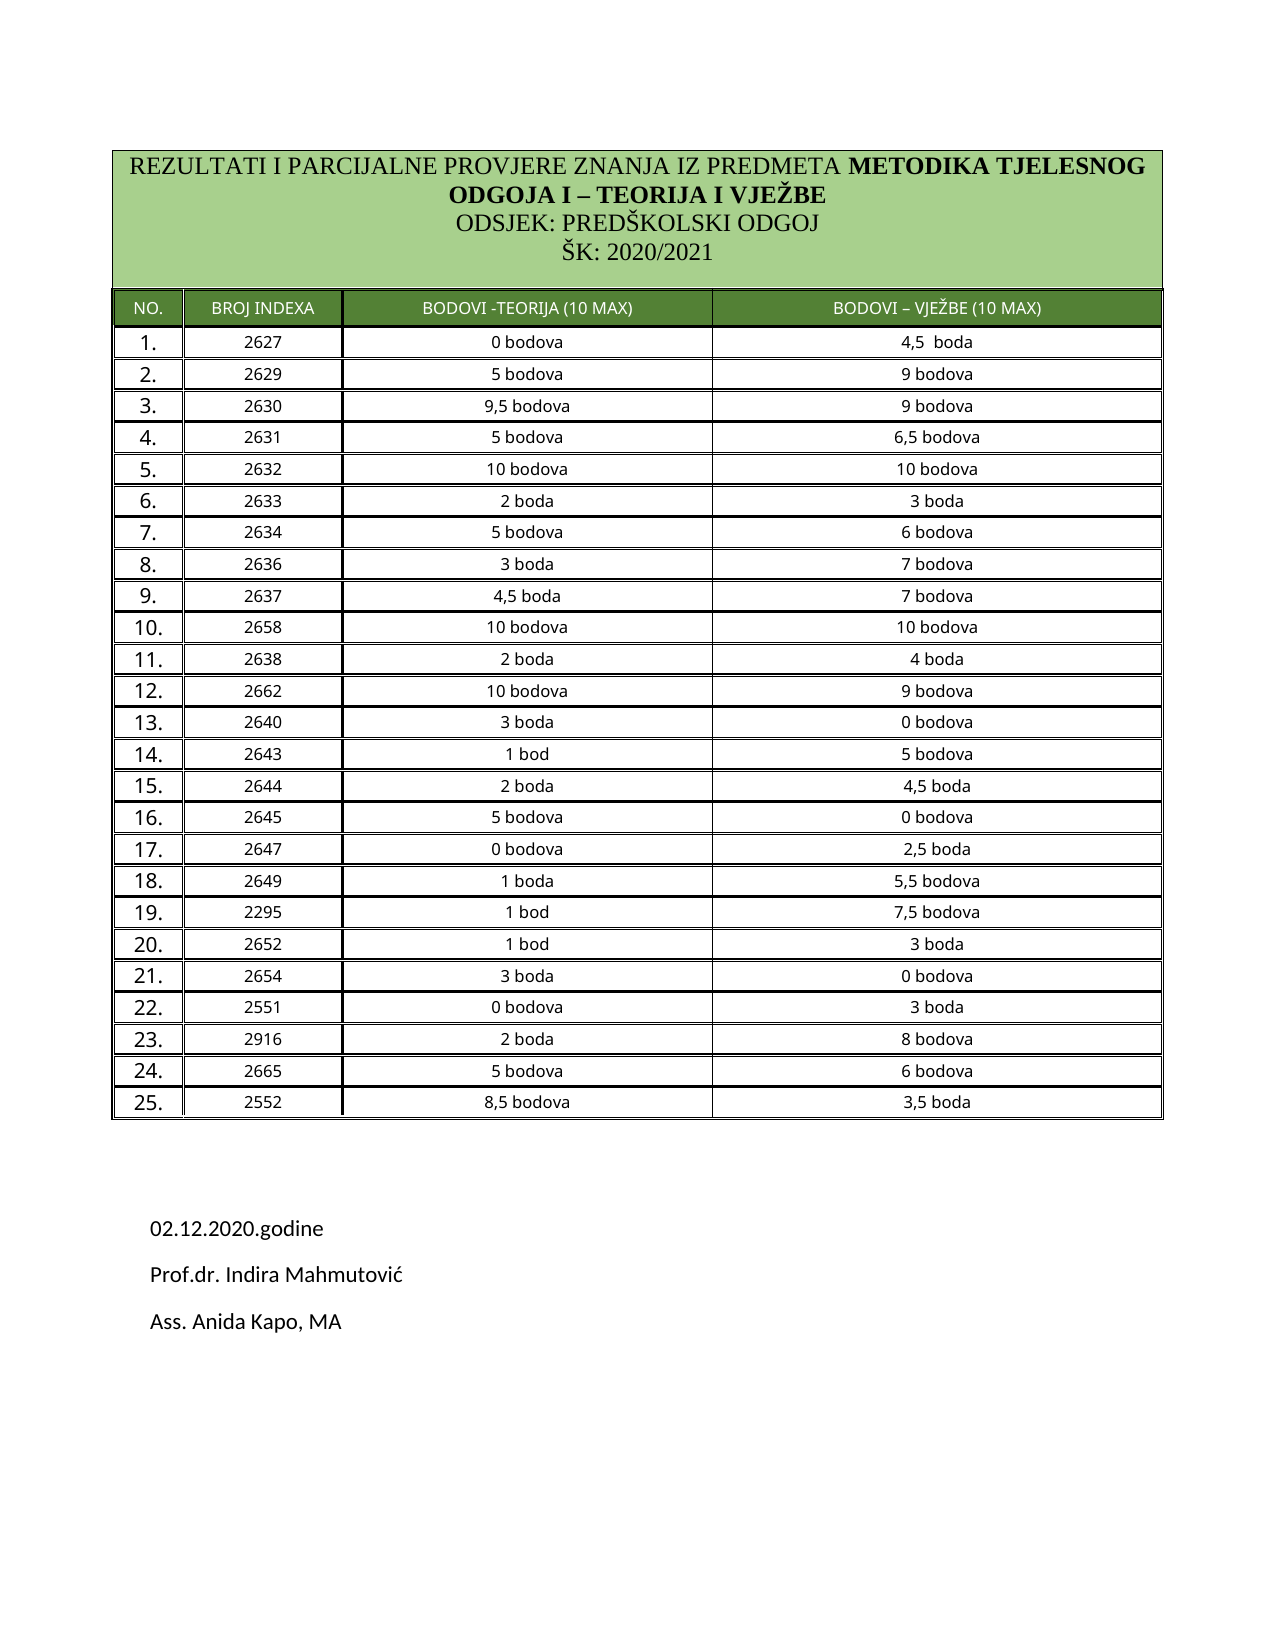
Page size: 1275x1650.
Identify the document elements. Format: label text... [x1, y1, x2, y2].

table_cell 2634 [185, 518, 341, 547]
table_cell 3 boda [344, 550, 712, 578]
table_cell 3 boda [713, 993, 1161, 1022]
table_cell 4,5 boda [713, 328, 1161, 357]
table_cell 1 bod [344, 898, 712, 927]
table_cell 2647 [185, 835, 341, 863]
table_cell 5 bodova [344, 423, 712, 452]
table_cell 0 bodova [344, 835, 712, 863]
table_cell 3,5 boda [713, 1088, 1161, 1117]
table_cell 5 bodova [344, 803, 712, 832]
table_cell 6 bodova [713, 518, 1161, 547]
table_cell 4. [115, 423, 182, 452]
table_cell 1 boda [344, 867, 712, 895]
table_cell 2640 [185, 708, 341, 737]
table_cell 10 bodova [344, 455, 712, 483]
table_cell 22. [115, 993, 182, 1022]
table_cell 4 boda [713, 645, 1161, 673]
table_cell 9. [115, 582, 182, 610]
table_cell 8,5 bodova [342, 1088, 712, 1117]
table_cell 13. [115, 708, 182, 737]
table_cell 5 bodova [344, 518, 712, 547]
table_cell 19. [115, 898, 182, 927]
table_cell 1. [115, 328, 182, 357]
table_cell 25. [115, 1088, 183, 1117]
table_cell 2629 [185, 360, 341, 388]
table_cell 5,5 bodova [713, 867, 1161, 895]
table_cell Bodovi -teorija (10 max) [344, 291, 712, 325]
table_cell 2645 [185, 803, 341, 832]
table_cell 0 bodova [713, 962, 1161, 990]
table_cell BROJ INDEXA [185, 291, 341, 325]
table_cell 7,5 bodova [713, 898, 1161, 927]
table_cell 6. [115, 487, 182, 515]
table_cell 2652 [185, 930, 341, 958]
table_cell 18. [115, 867, 182, 895]
table_cell 6,5 bodova [713, 423, 1161, 452]
table_cell No. [115, 291, 182, 325]
table_cell 4,5 boda [344, 582, 712, 610]
table_cell 2 boda [344, 1025, 712, 1053]
table_cell 0 bodova [344, 328, 712, 357]
table_cell 2643 [185, 740, 341, 768]
table_cell 3 boda [713, 930, 1161, 958]
table_cell 2662 [185, 677, 341, 705]
table_cell 3 boda [344, 962, 712, 990]
table_cell 2552 [184, 1088, 342, 1117]
table_cell 10 bodova [344, 677, 712, 705]
table_cell 1 bod [344, 740, 712, 768]
table_cell 9 bodova [713, 677, 1161, 705]
table_cell 2637 [185, 582, 341, 610]
table_cell 2551 [185, 993, 341, 1022]
table_cell 16. [115, 803, 182, 832]
text Prof.dr. Indira Mahmutović [150, 1261, 1125, 1288]
table_cell 2654 [185, 962, 341, 990]
table_cell 8. [115, 550, 182, 578]
table_cell 2636 [185, 550, 341, 578]
table_cell 5 bodova [344, 1057, 712, 1085]
table_cell 5 bodova [344, 360, 712, 388]
table_cell 2638 [185, 645, 341, 673]
table_cell 2633 [185, 487, 341, 515]
table_cell 0 bodova [344, 993, 712, 1022]
table_cell 17. [115, 835, 182, 863]
table_cell 2916 [185, 1025, 341, 1053]
table_cell 10 bodova [344, 613, 712, 642]
table_cell 4,5 boda [713, 772, 1161, 800]
table_cell 2 boda [344, 645, 712, 673]
table_cell 15. [115, 772, 182, 800]
table_cell 7 bodova [713, 550, 1161, 578]
table_cell 2644 [185, 772, 341, 800]
table_cell 10 bodova [713, 455, 1161, 483]
table_cell 3 boda [713, 487, 1161, 515]
table_cell 9,5 bodova [344, 392, 712, 420]
table_cell 20. [115, 930, 182, 958]
table_cell 6 bodova [713, 1057, 1161, 1085]
table_cell 0 bodova [713, 803, 1161, 832]
table_cell 8 bodova [713, 1025, 1161, 1053]
table_cell 12. [115, 677, 182, 705]
table_cell 5 bodova [713, 740, 1161, 768]
table_cell bodovi – vježbe (10 max) [713, 291, 1161, 325]
table_cell 2295 [185, 898, 341, 927]
table_cell 2632 [185, 455, 341, 483]
table_cell 7. [115, 518, 182, 547]
table_cell 9 bodova [713, 392, 1161, 420]
table_cell 2 boda [344, 487, 712, 515]
table_cell 7 bodova [713, 582, 1161, 610]
table_cell 14. [115, 740, 182, 768]
table_cell 5. [115, 455, 182, 483]
table_cell 10. [115, 613, 182, 642]
table_cell 2630 [185, 392, 341, 420]
table_cell 2627 [185, 328, 341, 357]
table_cell 3. [115, 392, 182, 420]
table_cell 2665 [185, 1057, 341, 1085]
table_cell 9 bodova [713, 360, 1161, 388]
table_cell 24. [115, 1057, 182, 1085]
table_cell 2631 [185, 423, 341, 452]
table_cell 2,5 boda [713, 835, 1161, 863]
table_cell 2649 [185, 867, 341, 895]
table_cell 2. [115, 360, 182, 388]
text 02.12.2020.godine [150, 1214, 1125, 1242]
table_cell 2 boda [344, 772, 712, 800]
table_cell 23. [115, 1025, 182, 1053]
table_cell 10 bodova [713, 613, 1161, 642]
table_header REZULTATI i PARCIJALNE PROVJERE ZNANJA IZ PREDMETA METODIKA TJELESnog ODGOJA I – teorija i vježbe odsjek: predškolski odgoj šk: 2020/2021 [113, 151, 1162, 287]
table_cell 21. [115, 962, 182, 990]
table_cell 2658 [185, 613, 341, 642]
text Ass. Anida Kapo, MA [150, 1307, 1125, 1335]
table_cell 11. [115, 645, 182, 673]
table_cell 3 boda [344, 708, 712, 737]
table_cell 0 bodova [713, 708, 1161, 737]
table_cell 1 bod [344, 930, 712, 958]
